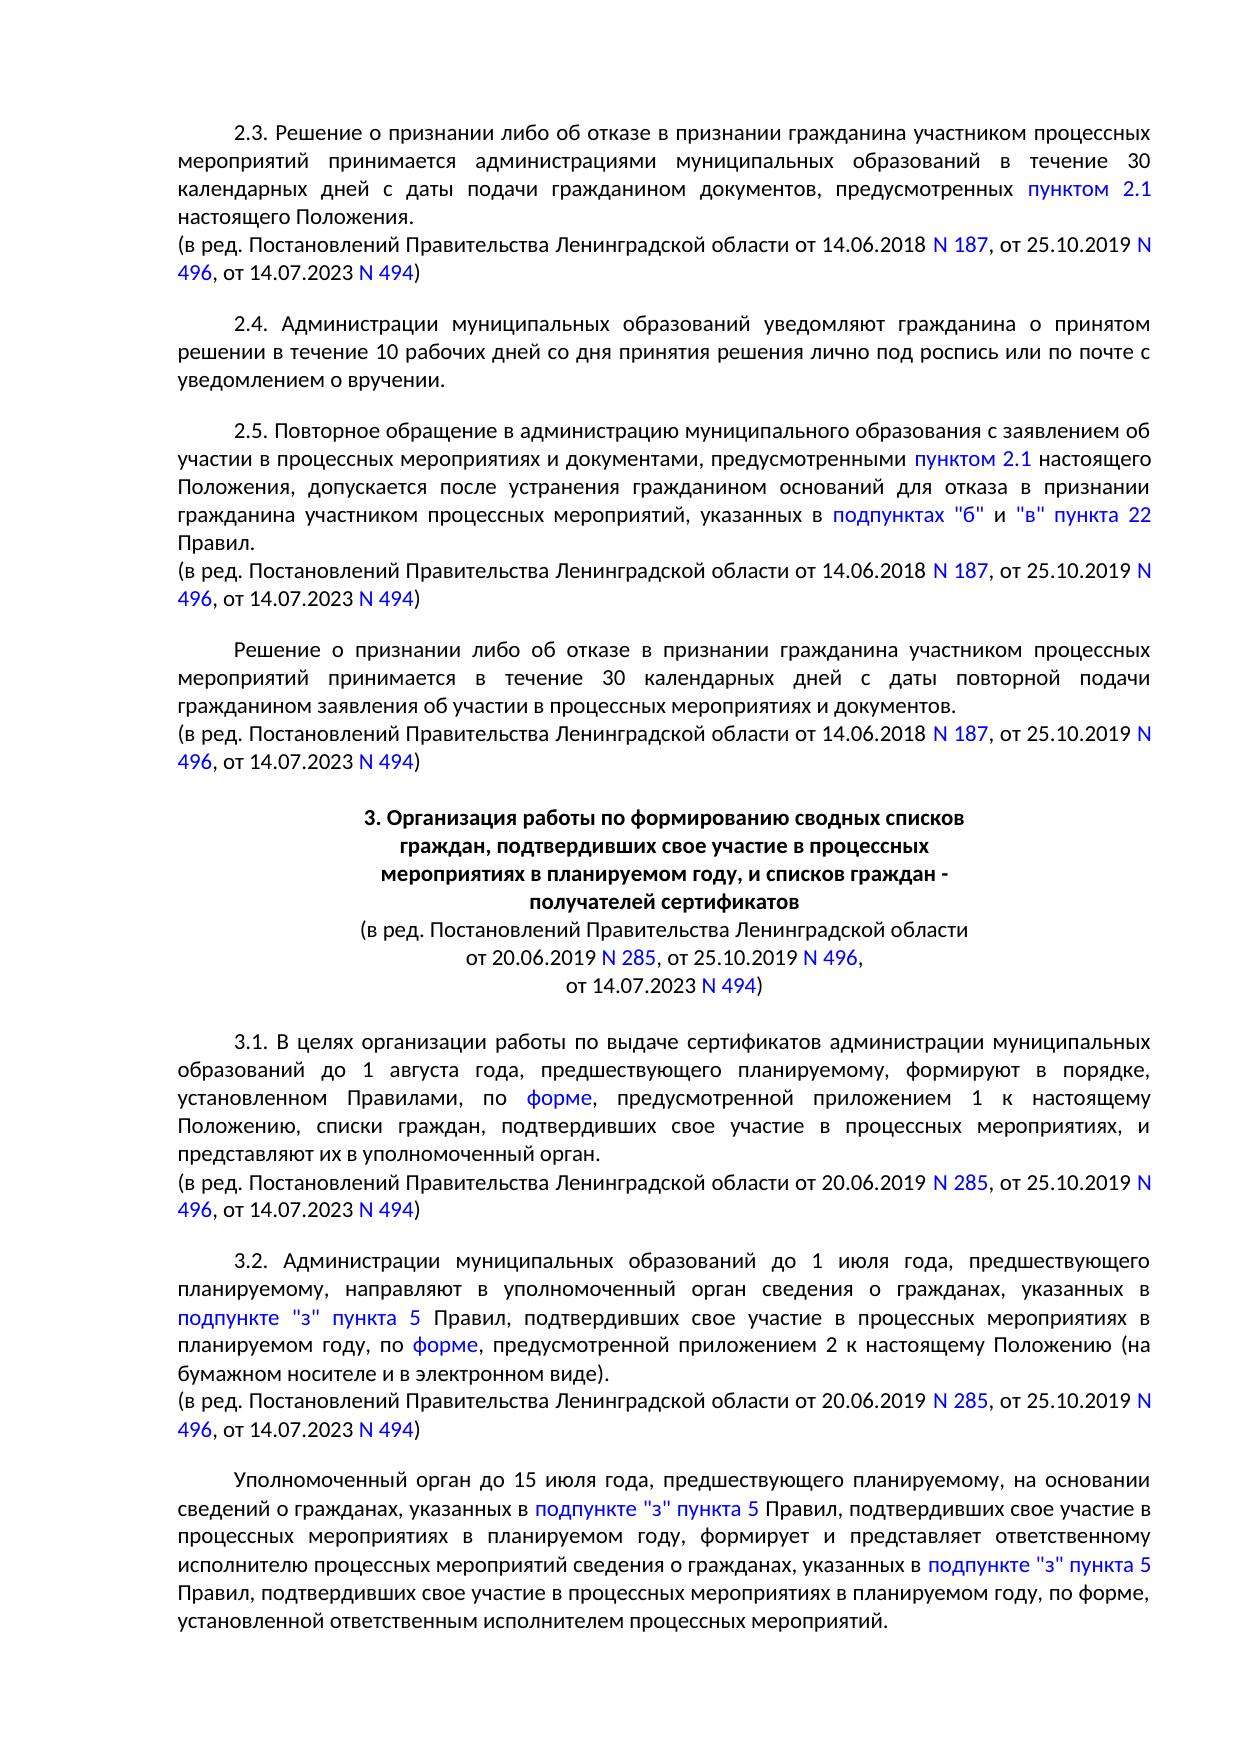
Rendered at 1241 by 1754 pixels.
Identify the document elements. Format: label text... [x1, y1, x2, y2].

text Решение о признании либо об отказе в признании гражданина участником процессных мероприятий принимается в течение 30 календарных дней с даты повторной подачи гражданином заявления об участии в процессных мероприятиях и документов. [177, 635, 1152, 719]
title граждан, подтвердивших свое участие в процессных [177, 831, 1152, 859]
title мероприятиях в планируемом году, и списков граждан - [177, 859, 1152, 887]
text 2.3. Решение о признании либо об отказе в признании гражданина участником процессных мероприятий принимается администрациями муниципальных образований в течение 30 календарных дней с даты подачи гражданином документов, предусмотренных пунктом 2.1 настоящего Положения. [177, 118, 1152, 230]
text 3.1. В целях организации работы по выдаче сертификатов администрации муниципальных образований до 1 августа года, предшествующего планируемому, формируют в порядке, установленном Правилами, по форме, предусмотренной приложением 1 к настоящему Положению, списки граждан, подтвердивших свое участие в процессных мероприятиях, и представляют их в уполномоченный орган. [177, 1027, 1152, 1168]
text от 14.07.2023 N 494) [177, 971, 1152, 999]
text (в ред. Постановлений Правительства Ленинградской области от 14.06.2018 N 187, от 25.10.2019 N 496, от 14.07.2023 N 494) [177, 719, 1152, 775]
text 2.5. Повторное обращение в администрацию муниципального образования с заявлением об участии в процессных мероприятиях и документами, предусмотренными пунктом 2.1 настоящего Положения, допускается после устранения гражданином оснований для отказа в признании гражданина участником процессных мероприятий, указанных в подпунктах "б" и "в" пункта 22 Правил. [177, 416, 1152, 556]
text (в ред. Постановлений Правительства Ленинградской области от 20.06.2019 N 285, от 25.10.2019 N 496, от 14.07.2023 N 494) [177, 1387, 1152, 1443]
text (в ред. Постановлений Правительства Ленинградской области от 14.06.2018 N 187, от 25.10.2019 N 496, от 14.07.2023 N 494) [177, 556, 1152, 612]
text (в ред. Постановлений Правительства Ленинградской области [177, 915, 1152, 943]
text 2.4. Администрации муниципальных образований уведомляют гражданина о принятом решении в течение 10 рабочих дней со дня принятия решения лично под роспись или по почте с уведомлением о вручении. [177, 309, 1152, 393]
title получателей сертификатов [177, 887, 1152, 915]
text 3.2. Администрации муниципальных образований до 1 июля года, предшествующего планируемому, направляют в уполномоченный орган сведения о гражданах, указанных в подпункте "з" пункта 5 Правил, подтвердивших свое участие в процессных мероприятиях в планируемом году, по форме, предусмотренной приложением 2 к настоящему Положению (на бумажном носителе и в электронном виде). [177, 1247, 1152, 1387]
text Уполномоченный орган до 15 июля года, предшествующего планируемому, на основании сведений о гражданах, указанных в подпункте "з" пункта 5 Правил, подтвердивших свое участие в процессных мероприятиях в планируемом году, формирует и представляет ответственному исполнителю процессных мероприятий сведения о гражданах, указанных в подпункте "з" пункта 5 Правил, подтвердивших свое участие в процессных мероприятиях в планируемом году, по форме, установленной ответственным исполнителем процессных мероприятий. [177, 1466, 1152, 1634]
text (в ред. Постановлений Правительства Ленинградской области от 20.06.2019 N 285, от 25.10.2019 N 496, от 14.07.2023 N 494) [177, 1168, 1152, 1224]
title 3. Организация работы по формированию сводных списков [177, 803, 1152, 831]
text от 20.06.2019 N 285, от 25.10.2019 N 496, [177, 943, 1152, 971]
text (в ред. Постановлений Правительства Ленинградской области от 14.06.2018 N 187, от 25.10.2019 N 496, от 14.07.2023 N 494) [177, 230, 1152, 286]
